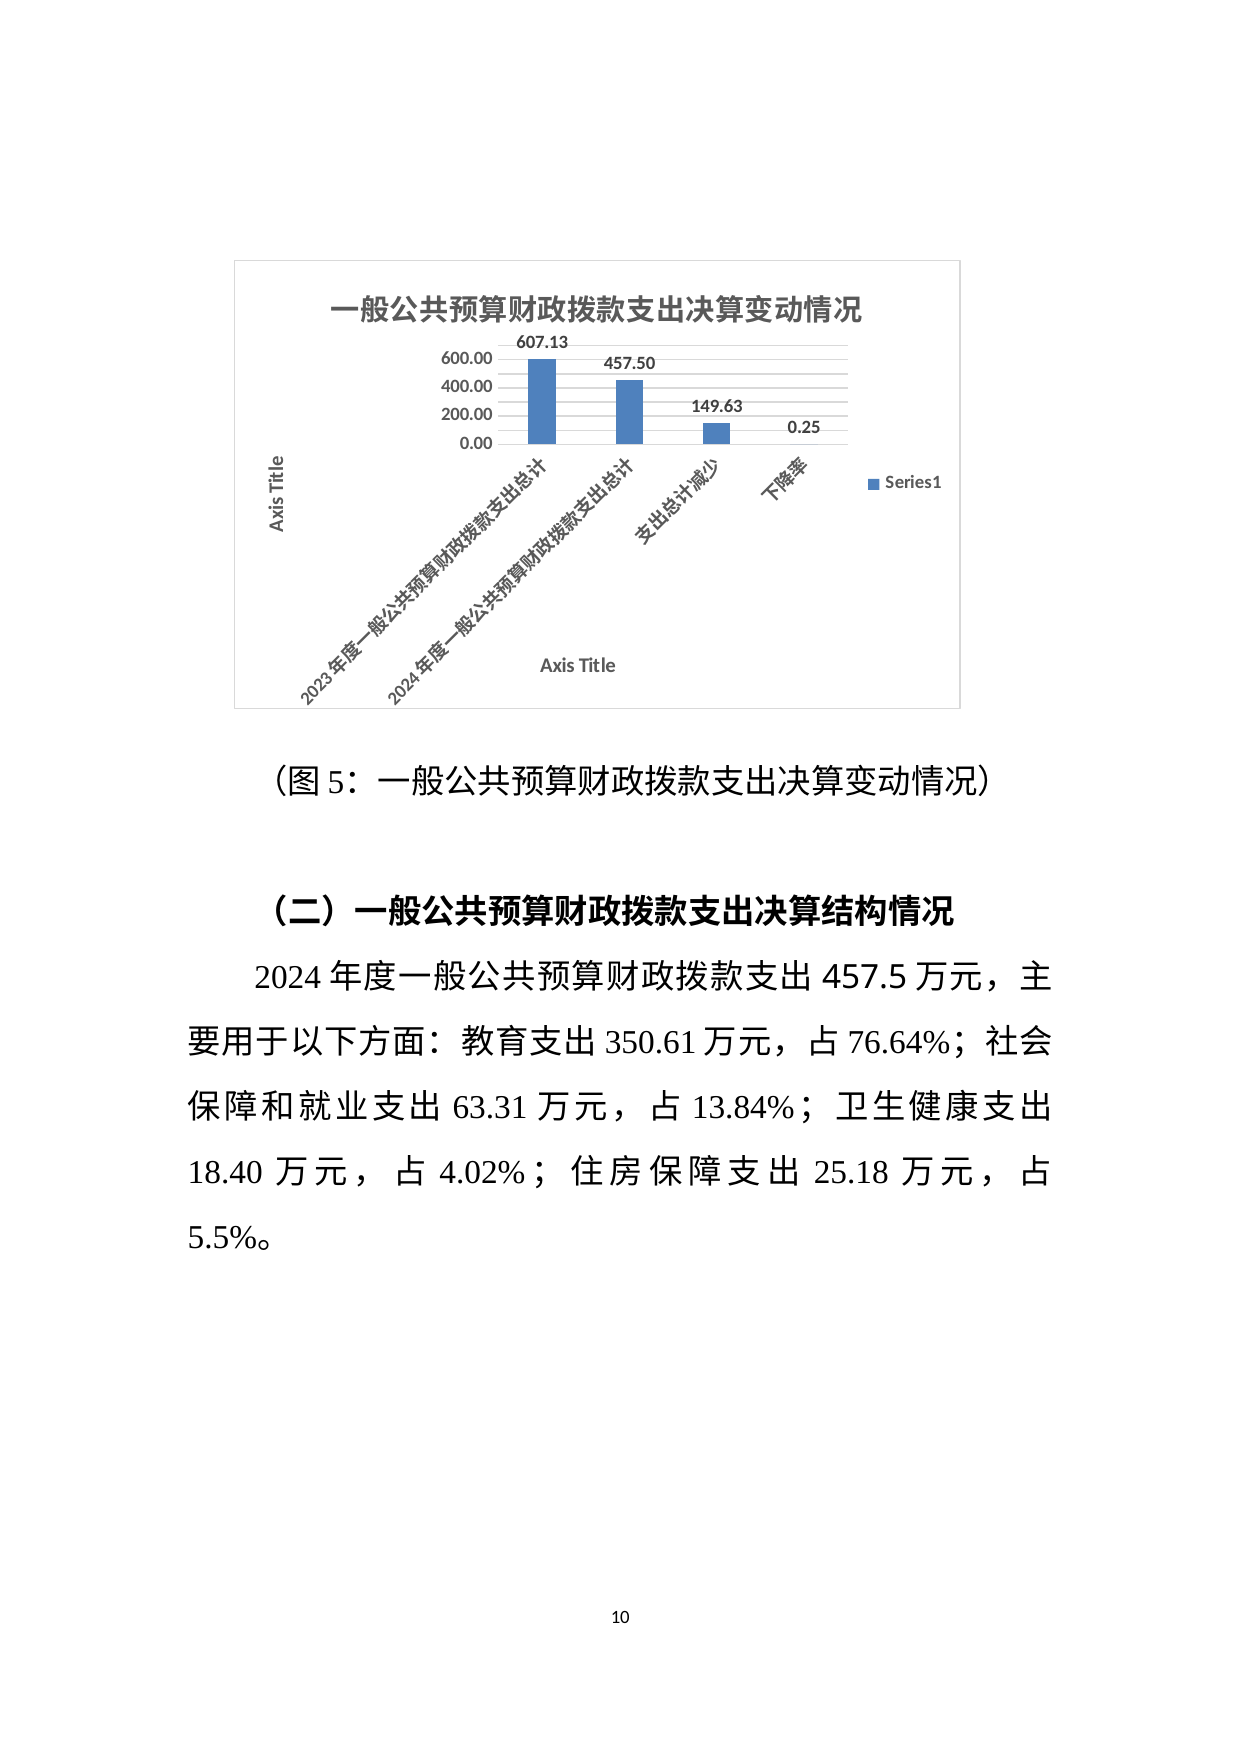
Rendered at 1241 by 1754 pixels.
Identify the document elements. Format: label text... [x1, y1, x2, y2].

text （图5：一般公共预算财政拨款支出决算变动情况） [187, 747, 1053, 812]
text 2024年度一般公共预算财政拨款支出457.5万元，主要用于以下方面：教育支出350.61万元，占76.64%；社会保障和就业支出63.31万元，占13.84%；卫生健康支出18.40万元，占4.02%；住房保障支出25.18万元，占5.5%。 [187, 942, 1053, 1267]
text （二）一般公共预算财政拨款支出决算结构情况 [187, 877, 1053, 942]
